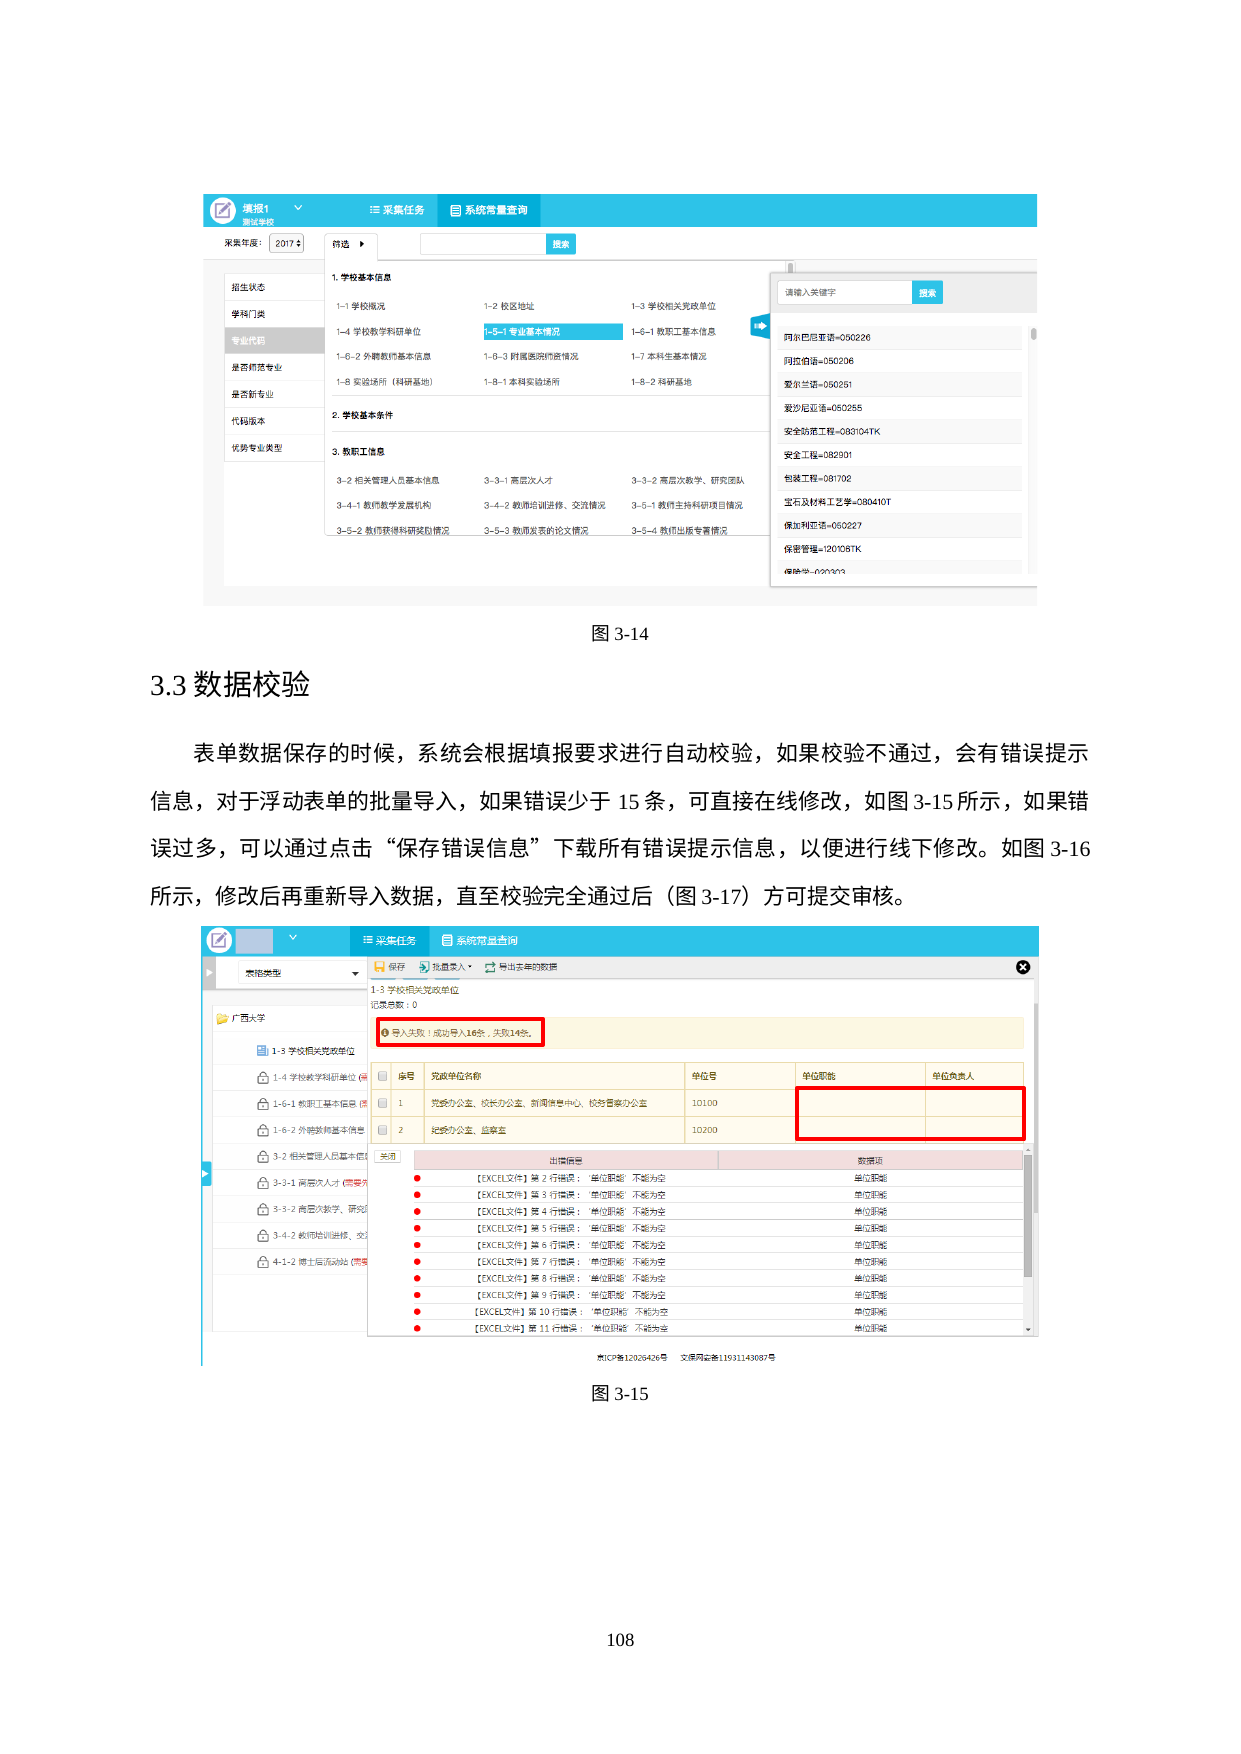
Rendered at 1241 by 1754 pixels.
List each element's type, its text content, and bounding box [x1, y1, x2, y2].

picture [201, 926, 1039, 1366]
picture [467, 206, 474, 214]
picture [508, 206, 516, 214]
picture [498, 206, 505, 214]
subtitle 3.3 数据校验 [150, 661, 1090, 703]
text 图3-14 [150, 618, 1090, 646]
picture [519, 206, 527, 214]
picture [364, 937, 372, 942]
picture [487, 206, 495, 214]
picture [203, 194, 1038, 606]
text 图3-15 [150, 1379, 1090, 1406]
picture [451, 206, 460, 216]
text 表单数据保存的时候，系统会根据填报要求进行自动校验，如果校验不通过，会有错误提示信息，对于浮动表单的批量导入，如果错误少于15条，可直接在线修改，如图3-15所示，如果错误过多，可以通过点击“保存错误信息”下载所有错误提示信息，以便进行线下修改。如图3-16所示，修改后再重新导入数据，直至校验完全通过后（图3-17）方可提交审核。 [150, 736, 1090, 911]
